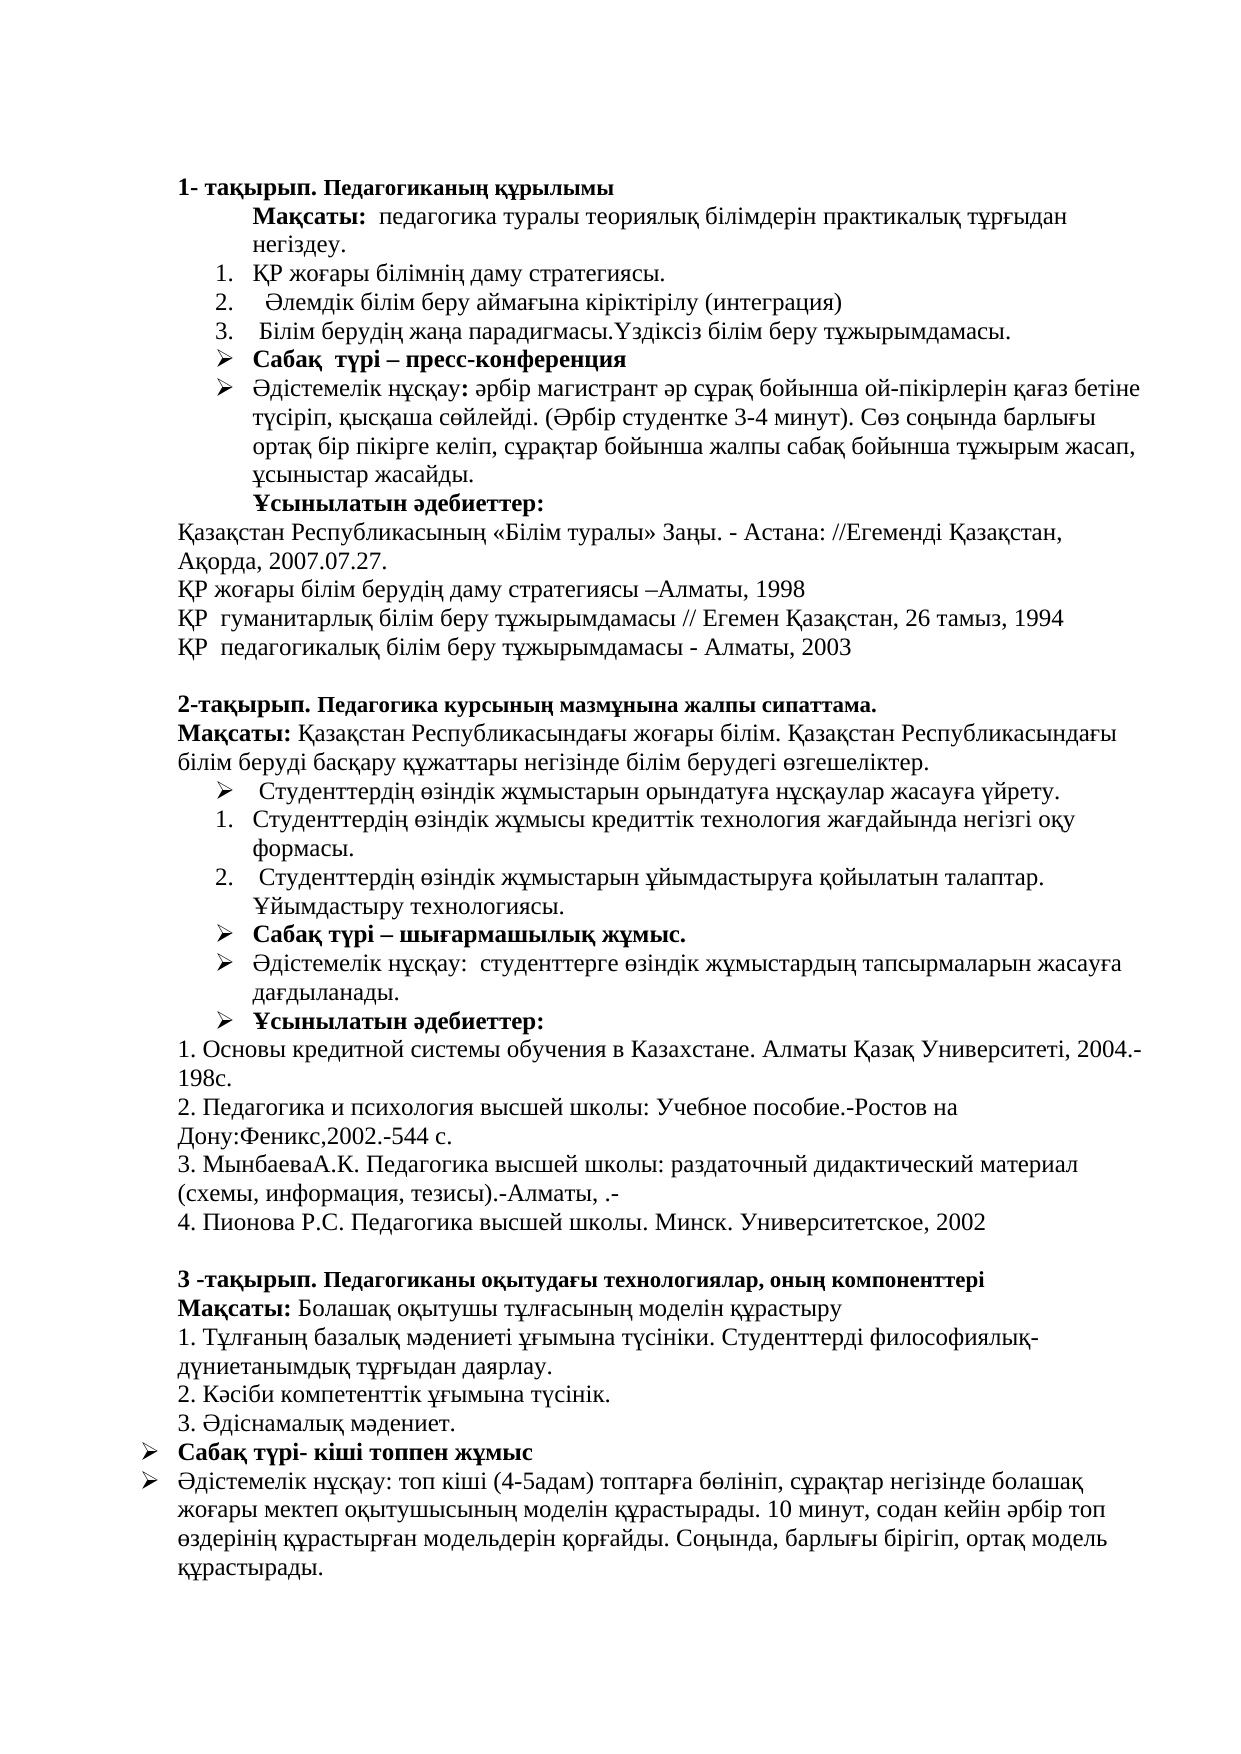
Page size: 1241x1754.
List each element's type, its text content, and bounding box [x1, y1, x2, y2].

text 3. МынбаеваА.К. Педагогика высшей школы: раздаточный дидактический материал (схемы, информация, тезисы).-Алматы, .- [177, 1149, 1152, 1207]
list Білім берудің жаңа парадигмасы.Үздіксіз білім беру тұжырымдамасы. [215, 316, 1152, 344]
text 2-тақырып. Педагогика курсының мазмұнына жалпы сипаттама. [177, 689, 1152, 718]
list Әлемдік білім беру аймағына кіріктірілу (интеграция) [215, 287, 1152, 316]
text 1. Основы кредитной системы обучения в Казахстане. Алматы Қазақ Университеті, 2004.- 198с. [177, 1034, 1152, 1092]
list Әдістемелік нұсқау: студенттерге өзіндік жұмыстардың тапсырмаларын жасауға дағдыланады. [215, 948, 1152, 1006]
list Әдістемелік нұсқау: әрбір магистрант әр сұрақ бойынша ой-пікірлерін қағаз бетіне түсіріп, қысқаша сөйлейді. (Әрбір студентке 3-4 минут). Сөз соңында барлығы ортақ бір пікірге келіп, сұрақтар бойынша жалпы сабақ бойынша тұжырым жасап, ұсыныстар жасайды. [215, 373, 1152, 488]
list Студенттердің өзіндік жұмысы кредиттік технология жағдайында негізгі оқу формасы. [215, 804, 1152, 862]
text 3. Әдіснамалық мәдениет. [177, 1408, 1152, 1437]
text 2. Кәсіби компетенттік ұғымына түсінік. [177, 1379, 1152, 1408]
text ҚР педагогикалық білім беру тұжырымдамасы - Алматы, 2003 [177, 632, 1152, 661]
text 1. Тұлғаның базалық мәдениеті ұғымына түсініки. Студенттерді философиялық-дүниетанымдық тұрғыдан даярлау. [177, 1322, 1152, 1379]
text Мақсаты: педагогика туралы теориялық білімдерін практикалық тұрғыдан негіздеу. [252, 201, 1152, 258]
list ҚР жоғары білімнің даму стратегиясы. [215, 258, 1152, 287]
text Ұсынылатын әдебиеттер: [252, 488, 1152, 517]
text 1- тақырып. Педагогиканың құрылымы [177, 172, 1152, 201]
text Мақсаты: Болашақ оқытушы тұлғасының моделін құрастыру [177, 1293, 1152, 1322]
text ҚР жоғары білім берудің даму стратегиясы –Алматы, 1998 [177, 574, 1152, 603]
list Әдістемелік нұсқау: топ кіші (4-5адам) топтарға бөлініп, сұрақтар негізінде болашақ жоғары мектеп оқытушысының моделін құрастырады. 10 минут, содан кейін әрбір топ өздерінің құрастырған модельдерін қорғайды. Соңында, барлығы бірігіп, ортақ модель құрастырады. [140, 1466, 1152, 1581]
text 2. Педагогика и психология высшей школы: Учебное пособие.-Ростов на Дону:Феникс,2002.-544 с. [177, 1092, 1152, 1149]
list Ұсынылатын әдебиеттер: [215, 1006, 1152, 1034]
list Сабақ түрі – пресс-конференция [215, 344, 1152, 373]
list Студенттердің өзіндік жұмыстарын ұйымдастыруға қойылатын талаптар. Ұйымдастыру технологиясы. [215, 862, 1152, 919]
list Студенттердің өзіндік жұмыстарын орындатуға нұсқаулар жасауға үйрету. [215, 776, 1152, 804]
list Сабақ түрі- кіші топпен жұмыс [140, 1437, 1152, 1466]
text Қазақстан Республикасының «Білім туралы» Заңы. - Астана: //Егеменді Қазақстан, Ақорда, 2007.07.27. [177, 517, 1152, 574]
list Сабақ түрі – шығармашылық жұмыс. [215, 919, 1152, 948]
text 3 -тақырып. Педагогиканы оқытудағы технологиялар, оның компоненттері [177, 1264, 1152, 1293]
text ҚР гуманитарлық білім беру тұжырымдамасы // Егемен Қазақстан, 26 тамыз, 1994 [177, 603, 1152, 632]
text 4. Пионова Р.С. Педагогика высшей школы. Минск. Университетское, 2002 [177, 1207, 1152, 1236]
text Мақсаты: Қазақстан Республикасындағы жоғары білім. Қазақстан Республикасындағы білім беруді басқару құжаттары негізінде білім берудегі өзгешеліктер. [177, 718, 1152, 776]
